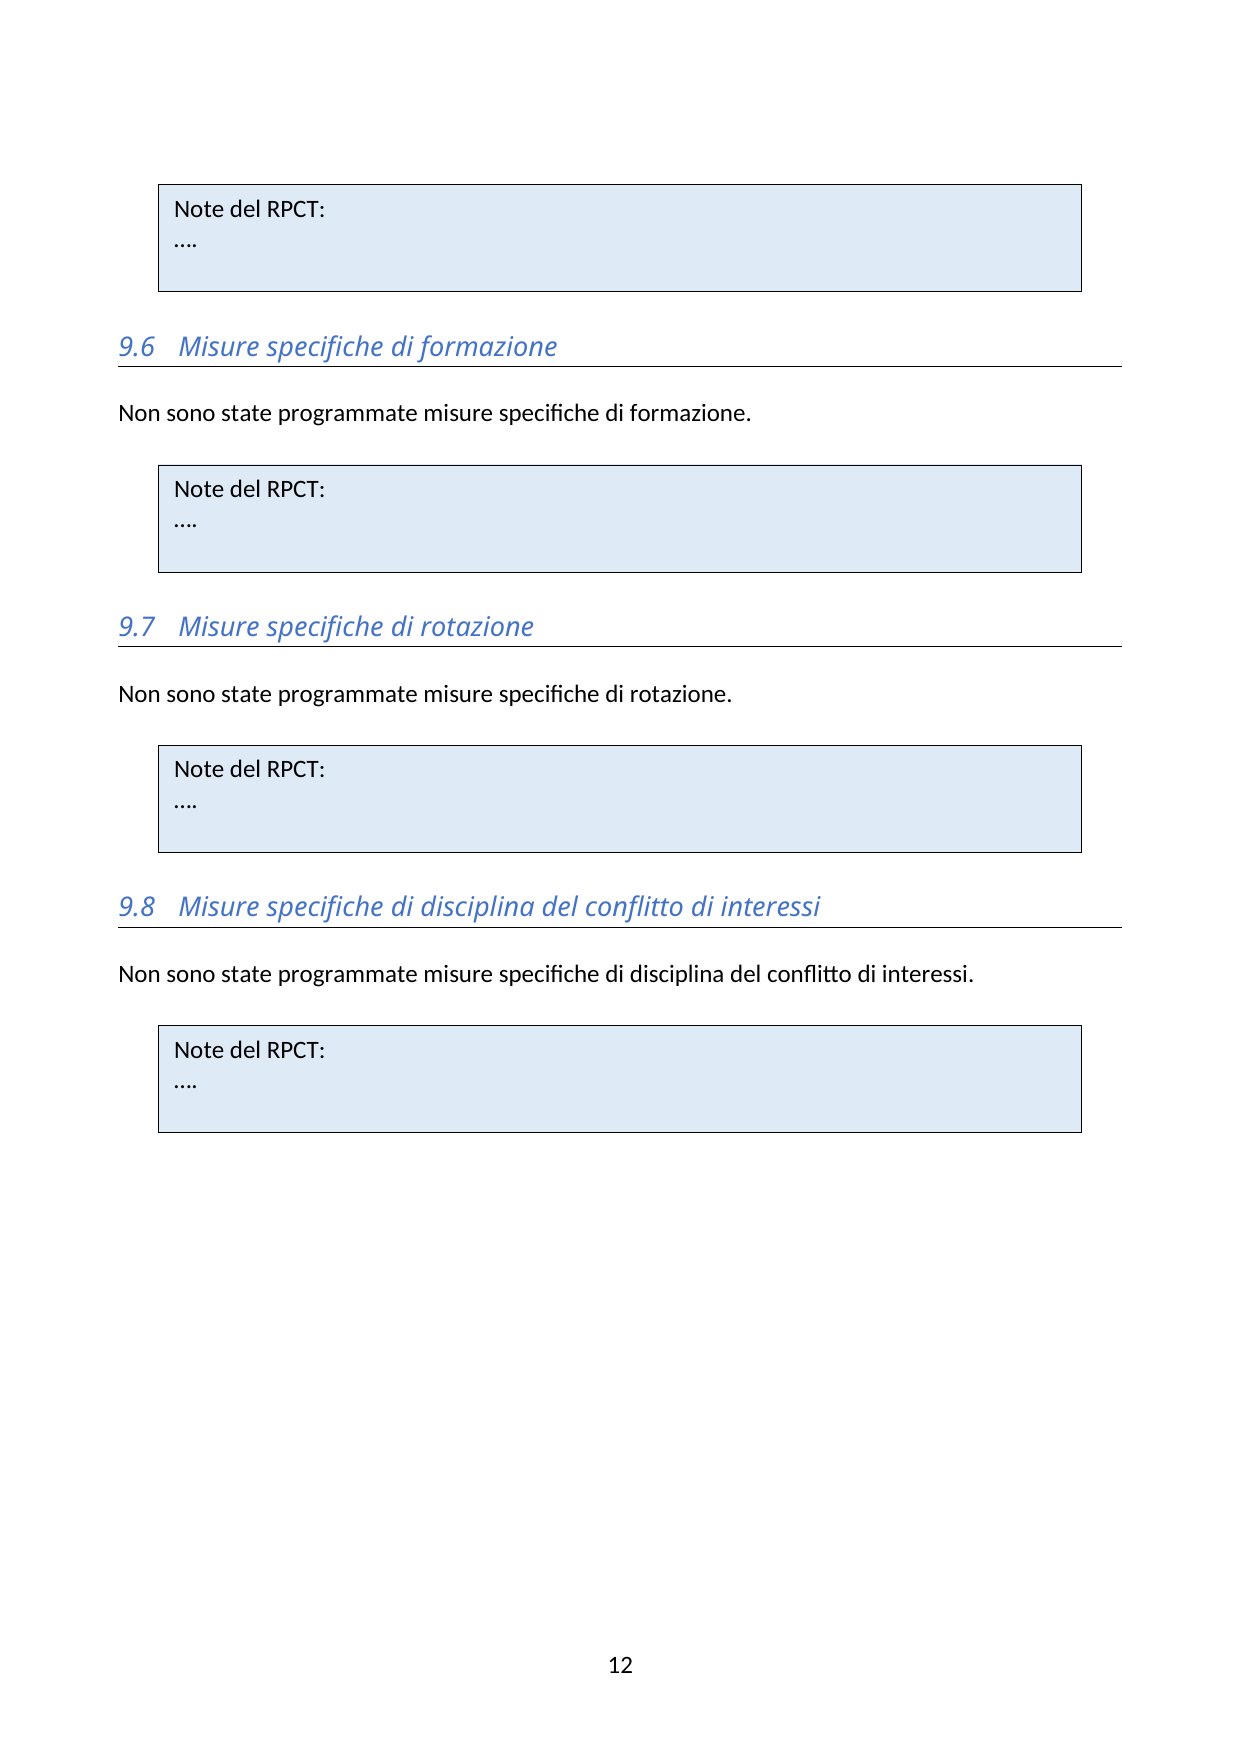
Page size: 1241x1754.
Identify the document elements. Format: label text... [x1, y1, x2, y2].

text Non sono state programmate misure specifiche di disciplina del conflitto di interessi. [118, 958, 1122, 989]
text Non sono state programmate misure specifiche di formazione. [118, 397, 1122, 428]
text Non sono state programmate misure specifiche di rotazione. [118, 678, 1122, 708]
subtitle Misure specifiche di formazione [118, 327, 1122, 366]
subtitle Misure specifiche di disciplina del conflitto di interessi [118, 888, 1122, 927]
subtitle Misure specifiche di rotazione [118, 607, 1122, 646]
